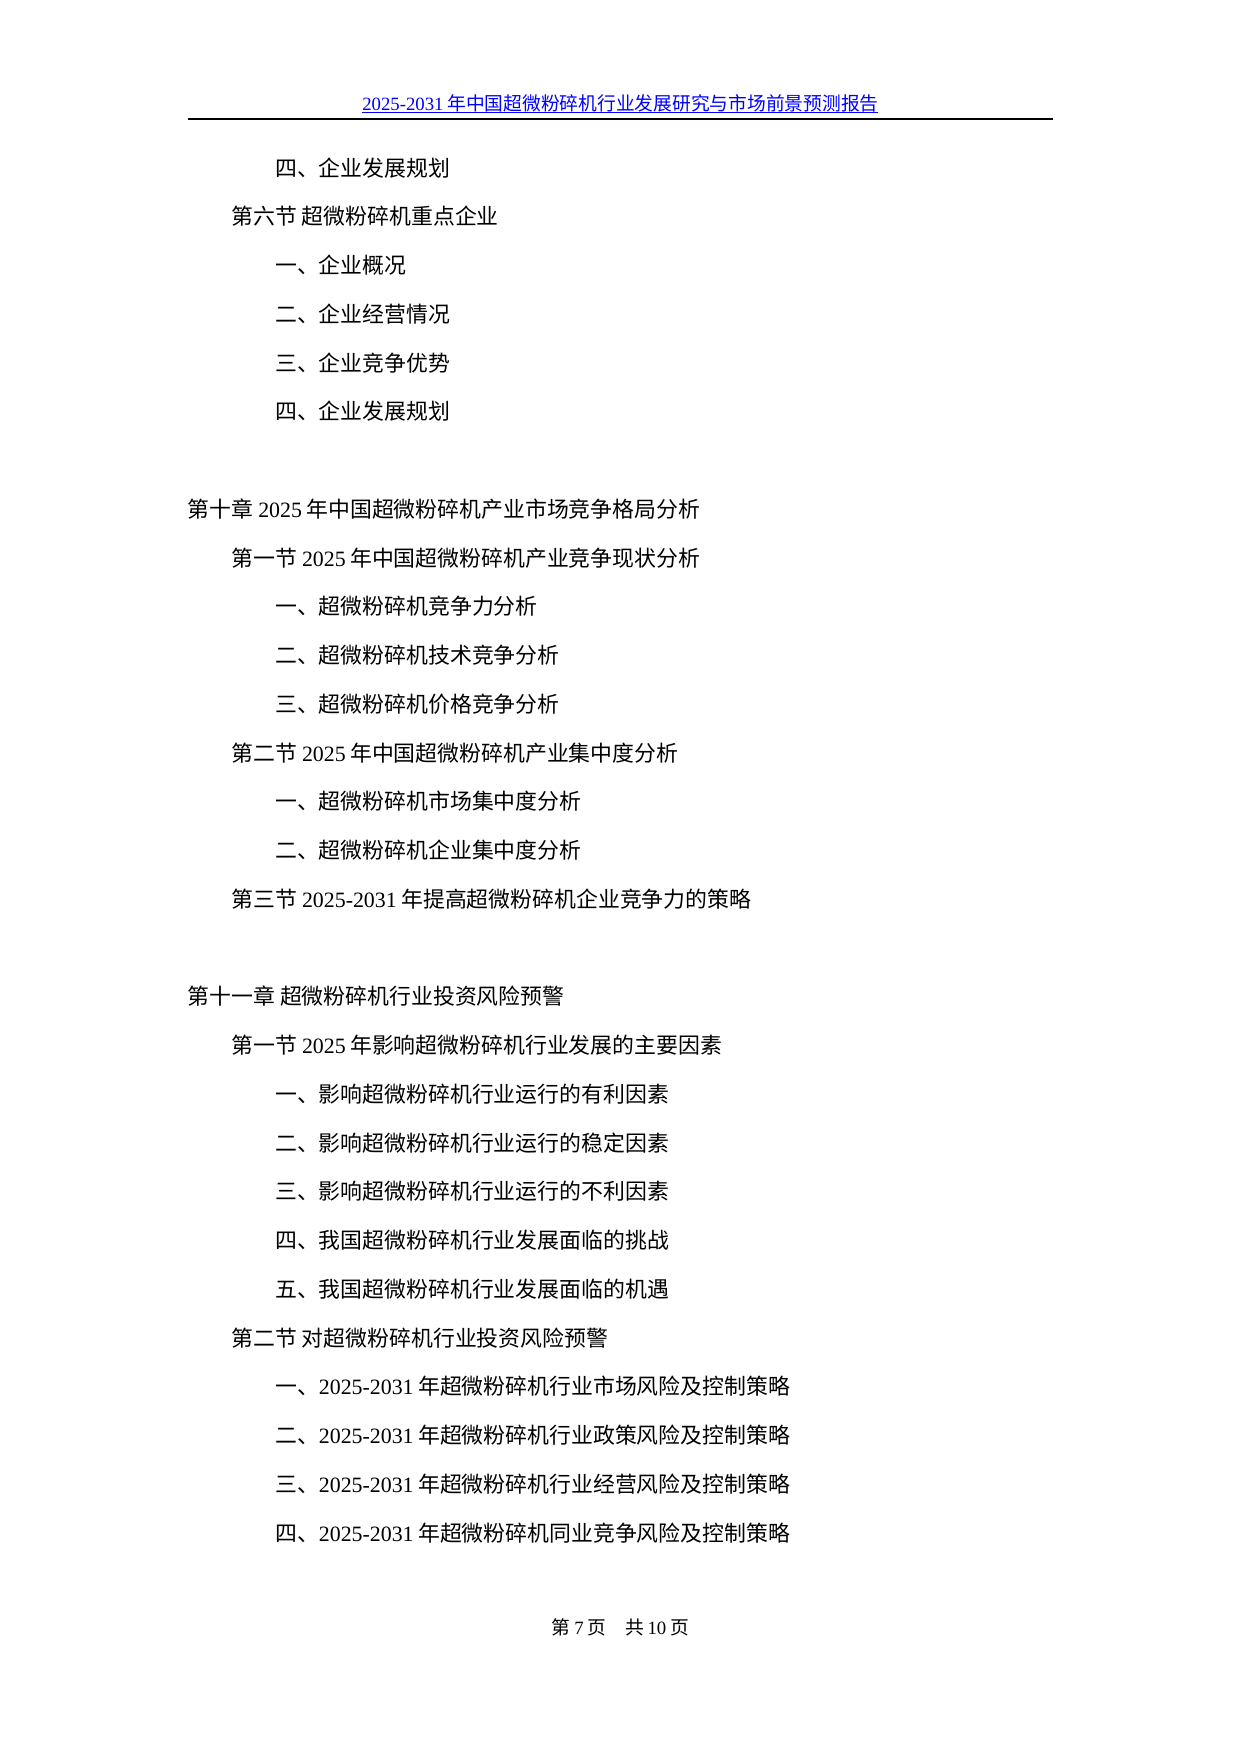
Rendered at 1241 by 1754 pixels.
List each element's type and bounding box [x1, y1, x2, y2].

text [187, 150, 1053, 1548]
